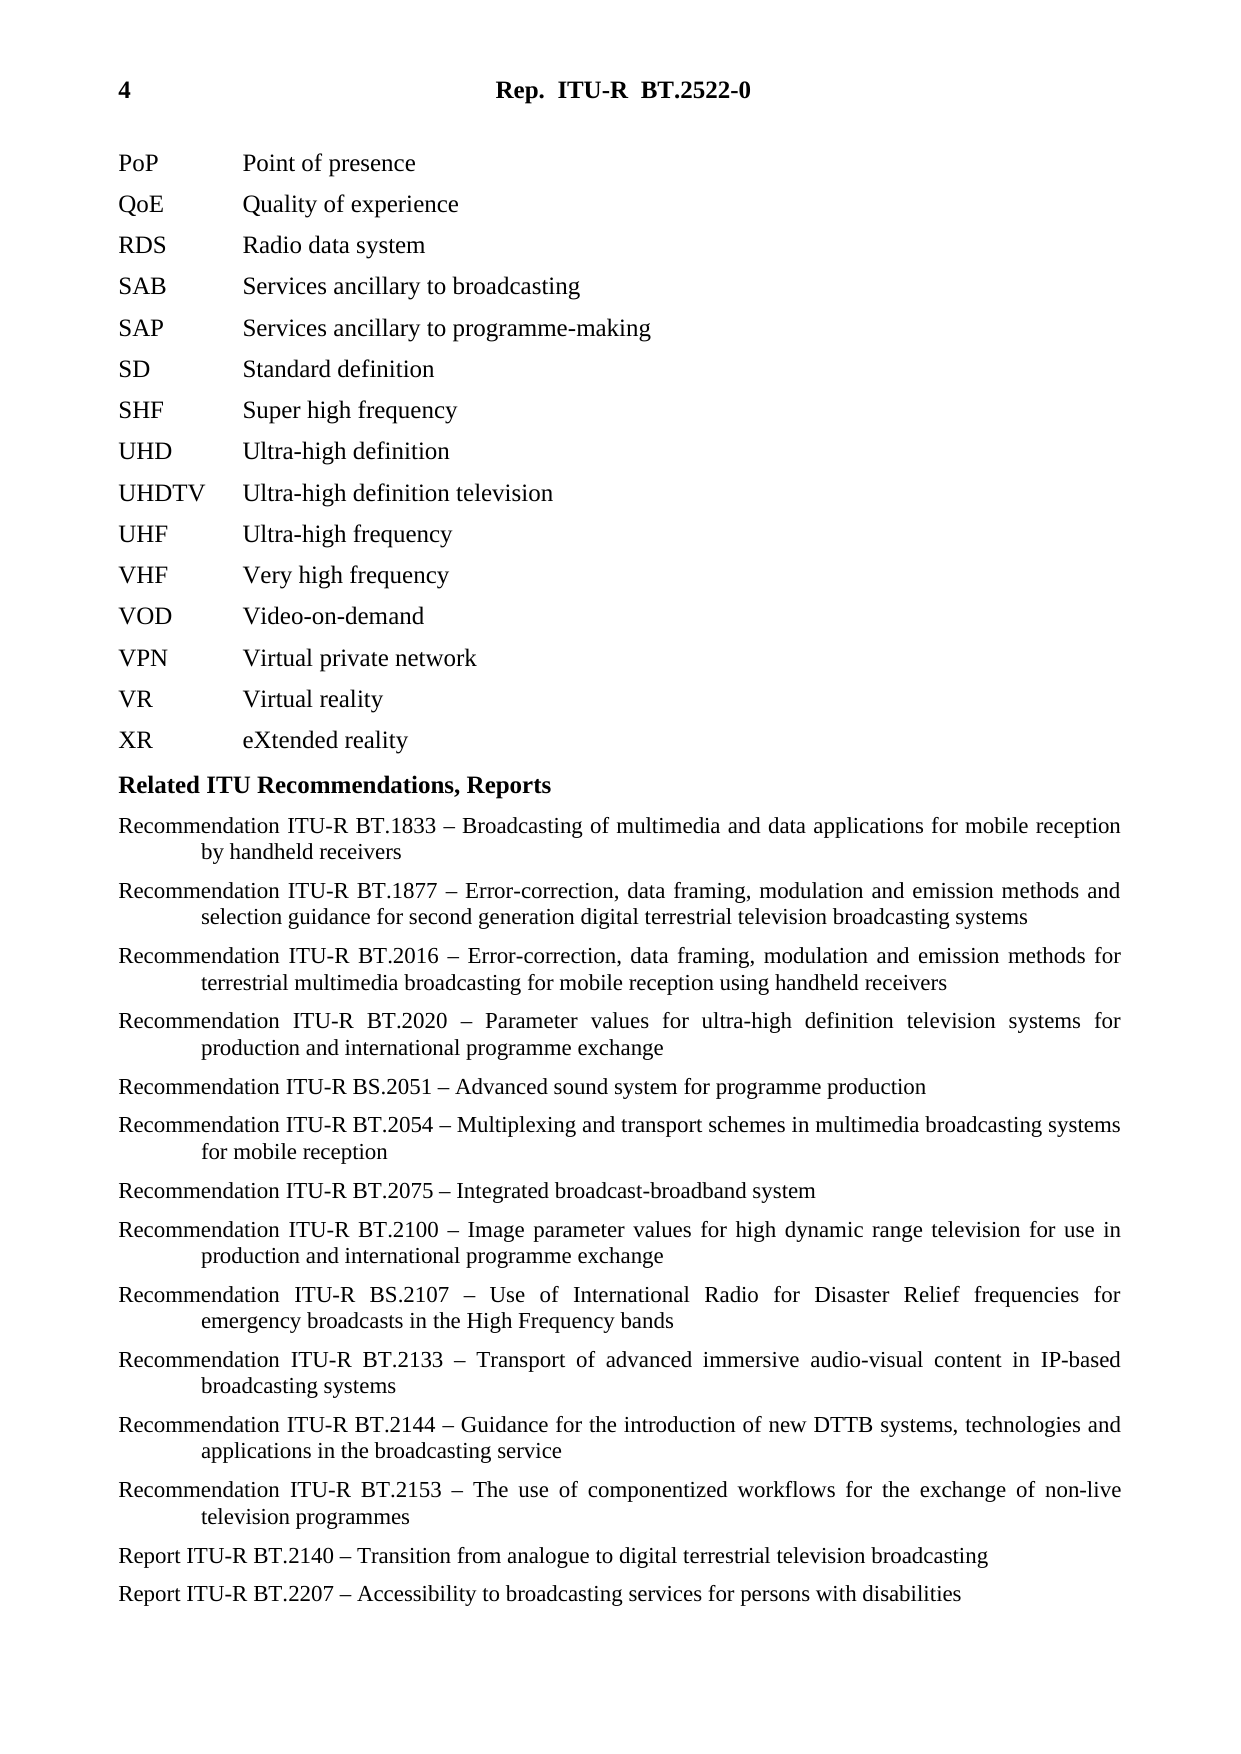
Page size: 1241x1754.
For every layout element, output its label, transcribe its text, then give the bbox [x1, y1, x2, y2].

text XR eXtended reality [118, 725, 1122, 754]
text Recommendation ITU-R BS.2051 – Advanced sound system for programme production [118, 1073, 1122, 1099]
text SAP Services ancillary to programme-making [118, 313, 1122, 341]
text Recommendation ITU-R BT.1877 – Error-correction, data framing, modulation and emission methods and selection guidance for second generation digital terrestrial television broadcasting systems [118, 877, 1122, 930]
text Report ITU-R BT.2140 – Transition from analogue to digital terrestrial television broadcasting [118, 1542, 1122, 1568]
text Recommendation ITU-R BS.2107 – Use of International Radio for Disaster Relief frequencies for emergency broadcasts in the High Frequency bands [118, 1281, 1122, 1333]
text Recommendation ITU-R BT.2016 – Error-correction, data framing, modulation and emission methods for terrestrial multimedia broadcasting for mobile reception using handheld receivers [118, 942, 1122, 995]
text Recommendation ITU-R BT.2100 – Image parameter values for high dynamic range television for use in production and international programme exchange [118, 1216, 1122, 1268]
text Recommendation ITU-R BT.2144 – Guidance for the introduction of new DTTB systems, technologies and applications in the broadcasting service [118, 1411, 1122, 1464]
text RDS Radio data system [118, 230, 1122, 259]
text SHF Super high frequency [118, 395, 1122, 424]
text VHF Very high frequency [118, 560, 1122, 589]
subtitle Related ITU Recommendations, Reports [118, 771, 1122, 799]
text QoE Quality of experience [118, 189, 1122, 218]
text VR Virtual reality [118, 684, 1122, 713]
text UHDTV Ultra-high definition television [118, 478, 1122, 506]
text Recommendation ITU-R BT.1833 – Broadcasting of multimedia and data applications for mobile reception by handheld receivers [118, 812, 1122, 864]
text Recommendation ITU-R BT.2054 – Multiplexing and transport schemes in multimedia broadcasting systems for mobile reception [118, 1112, 1122, 1164]
text UHF Ultra-high frequency [118, 519, 1122, 548]
text Report ITU-R BT.2207 – Accessibility to broadcasting services for persons with disabilities [118, 1581, 1122, 1607]
text SD Standard definition [118, 354, 1122, 383]
text Recommendation ITU-R BT.2075 – Integrated broadcast-broadband system [118, 1177, 1122, 1203]
text UHD Ultra-high definition [118, 436, 1122, 465]
text Recommendation ITU-R BT.2153 – The use of componentized workflows for the exchange of non-live television programmes [118, 1476, 1122, 1529]
text SAB Services ancillary to broadcasting [118, 271, 1122, 300]
text VPN Virtual private network [118, 643, 1122, 671]
text VOD Video-on-demand [118, 601, 1122, 630]
text Recommendation ITU-R BT.2020 – Parameter values for ultra-high definition television systems for production and international programme exchange [118, 1007, 1122, 1060]
text PoP Point of presence [118, 148, 1122, 176]
text Recommendation ITU-R BT.2133 – Transport of advanced immersive audio-visual content in IP-based broadcasting systems [118, 1346, 1122, 1399]
